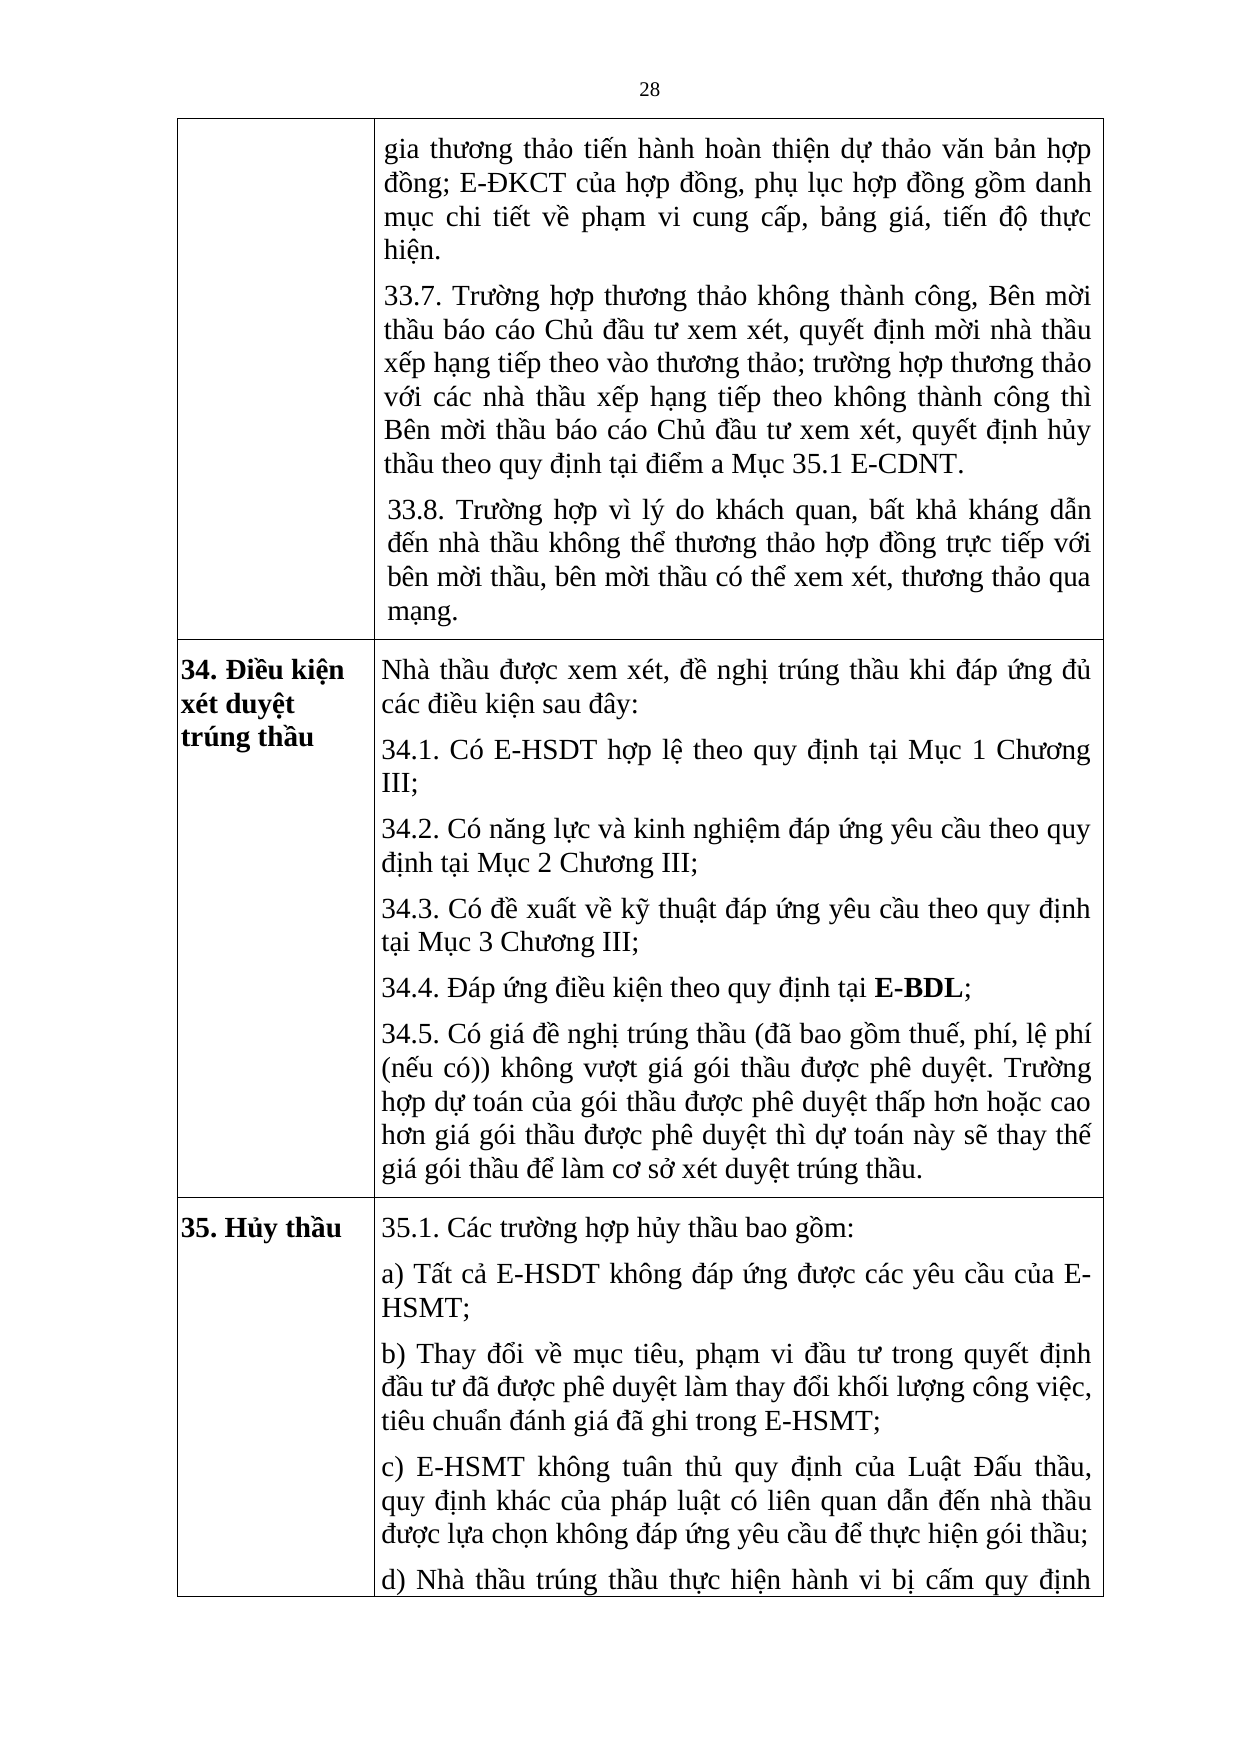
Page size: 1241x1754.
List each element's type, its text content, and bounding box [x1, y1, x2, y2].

table_cell 34. Điều kiện xét duyệt trúng thầu [178, 640, 374, 1197]
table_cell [178, 119, 374, 639]
table_cell Nhà thầu được xem xét, đề nghị trúng thầu khi đáp ứng đủ các điều kiện sau đây: 34.1. Có E-HSDT hợp lệ theo quy định tại Mục 1 Chương III; 34.2. Có năng lực và kinh nghiệm đáp ứng yêu cầu theo quy định tại Mục 2 Chương III; 34.3. Có đề xuất về kỹ thuật đáp ứng yêu cầu theo quy định tại Mục 3 Chương III; 34.4. Đáp ứng điều kiện theo quy định tại E-BDL; 34.5. Có giá đề nghị trúng thầu (đã bao gồm thuế, phí, lệ phí (nếu có)) không vượt giá gói thầu được phê duyệt. Trường hợp dự toán của gói thầu được phê duyệt thấp hơn hoặc cao hơn giá gói thầu được phê duyệt thì dự toán này sẽ thay thế giá gói thầu để làm cơ sở xét duyệt trúng thầu. [375, 640, 1103, 1197]
table_cell 35. Hủy thầu [178, 1198, 374, 1596]
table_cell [375, 1198, 1103, 1596]
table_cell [375, 119, 1103, 639]
